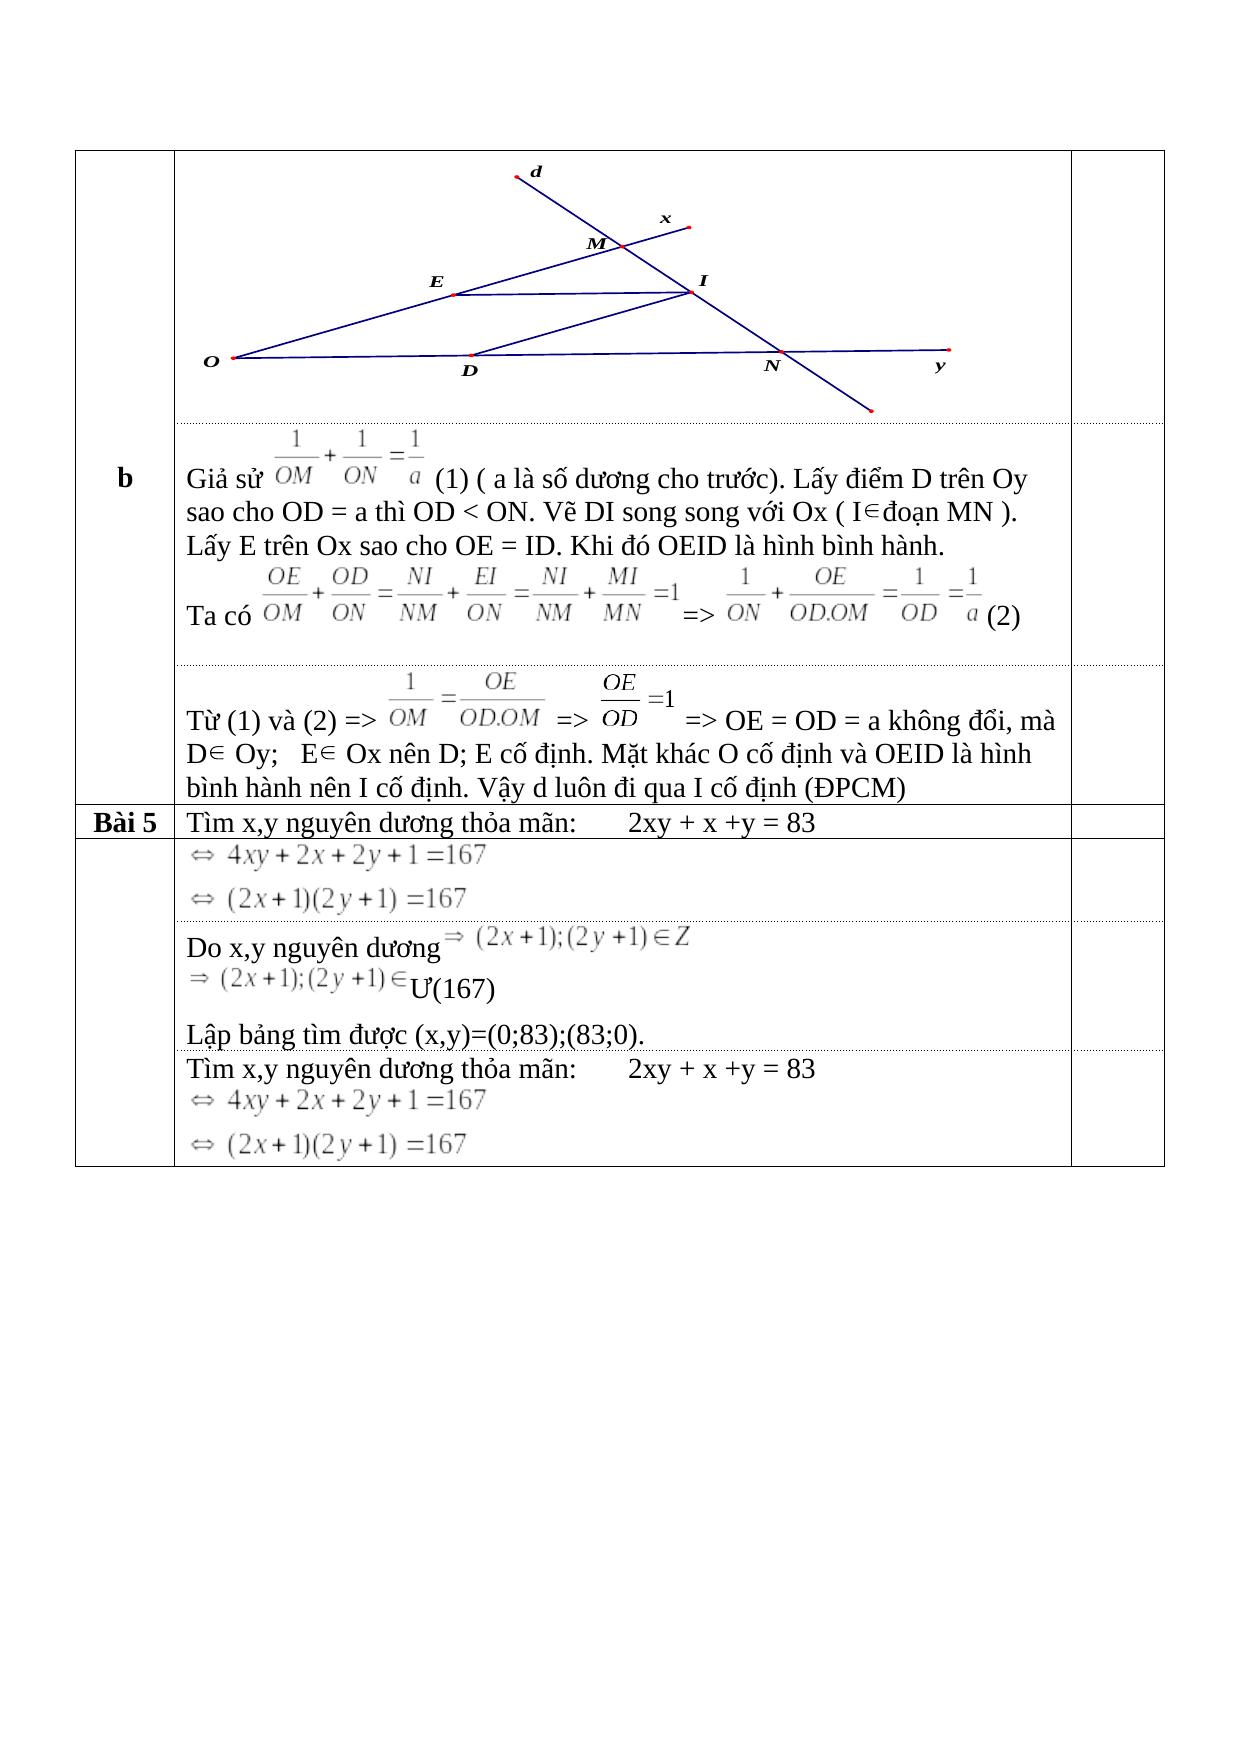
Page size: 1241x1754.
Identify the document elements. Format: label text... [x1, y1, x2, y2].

table_cell [1072, 1050, 1164, 1166]
table_cell Bài 5 [76, 805, 174, 838]
table_cell [1072, 921, 1164, 1050]
table_cell Do x,y nguyên dương Ư(167) Lập bảng tìm được (x,y)=(0;83);(83;0). [175, 921, 1071, 1050]
table_cell Từ (1) và (2) => => => OE = OD = a không đổi, mà D Oy; E Ox nên D; E cố định. Mặt khác O cố định và OEID là hình bình hành nên I cố định. Vậy d luôn đi qua I cố định (ĐPCM) [175, 665, 1071, 804]
table_cell [1072, 805, 1164, 838]
table_cell Tìm x,y nguyên dương thỏa mãn: 2xy + x +y = 83 [175, 805, 1071, 838]
table_cell [76, 839, 174, 1166]
table_cell [175, 151, 1071, 423]
table_cell [1072, 151, 1164, 423]
table_cell b [76, 151, 174, 804]
table_cell [1072, 839, 1164, 921]
table_cell [1072, 665, 1164, 804]
table_cell Tìm x,y nguyên dương thỏa mãn: 2xy + x +y = 83 [175, 1050, 1071, 1166]
table_cell [1072, 423, 1164, 665]
table_cell Giả sử (1) ( a là số dương cho trước). Lấy điểm D trên Oy sao cho OD = a thì OD < ON. Vẽ DI song song với Ox ( Iđoạn MN ). Lấy E trên Ox sao cho OE = ID. Khi đó OEID là hình bình hành. Ta có => (2) [175, 423, 1071, 665]
table_cell [175, 839, 1071, 921]
